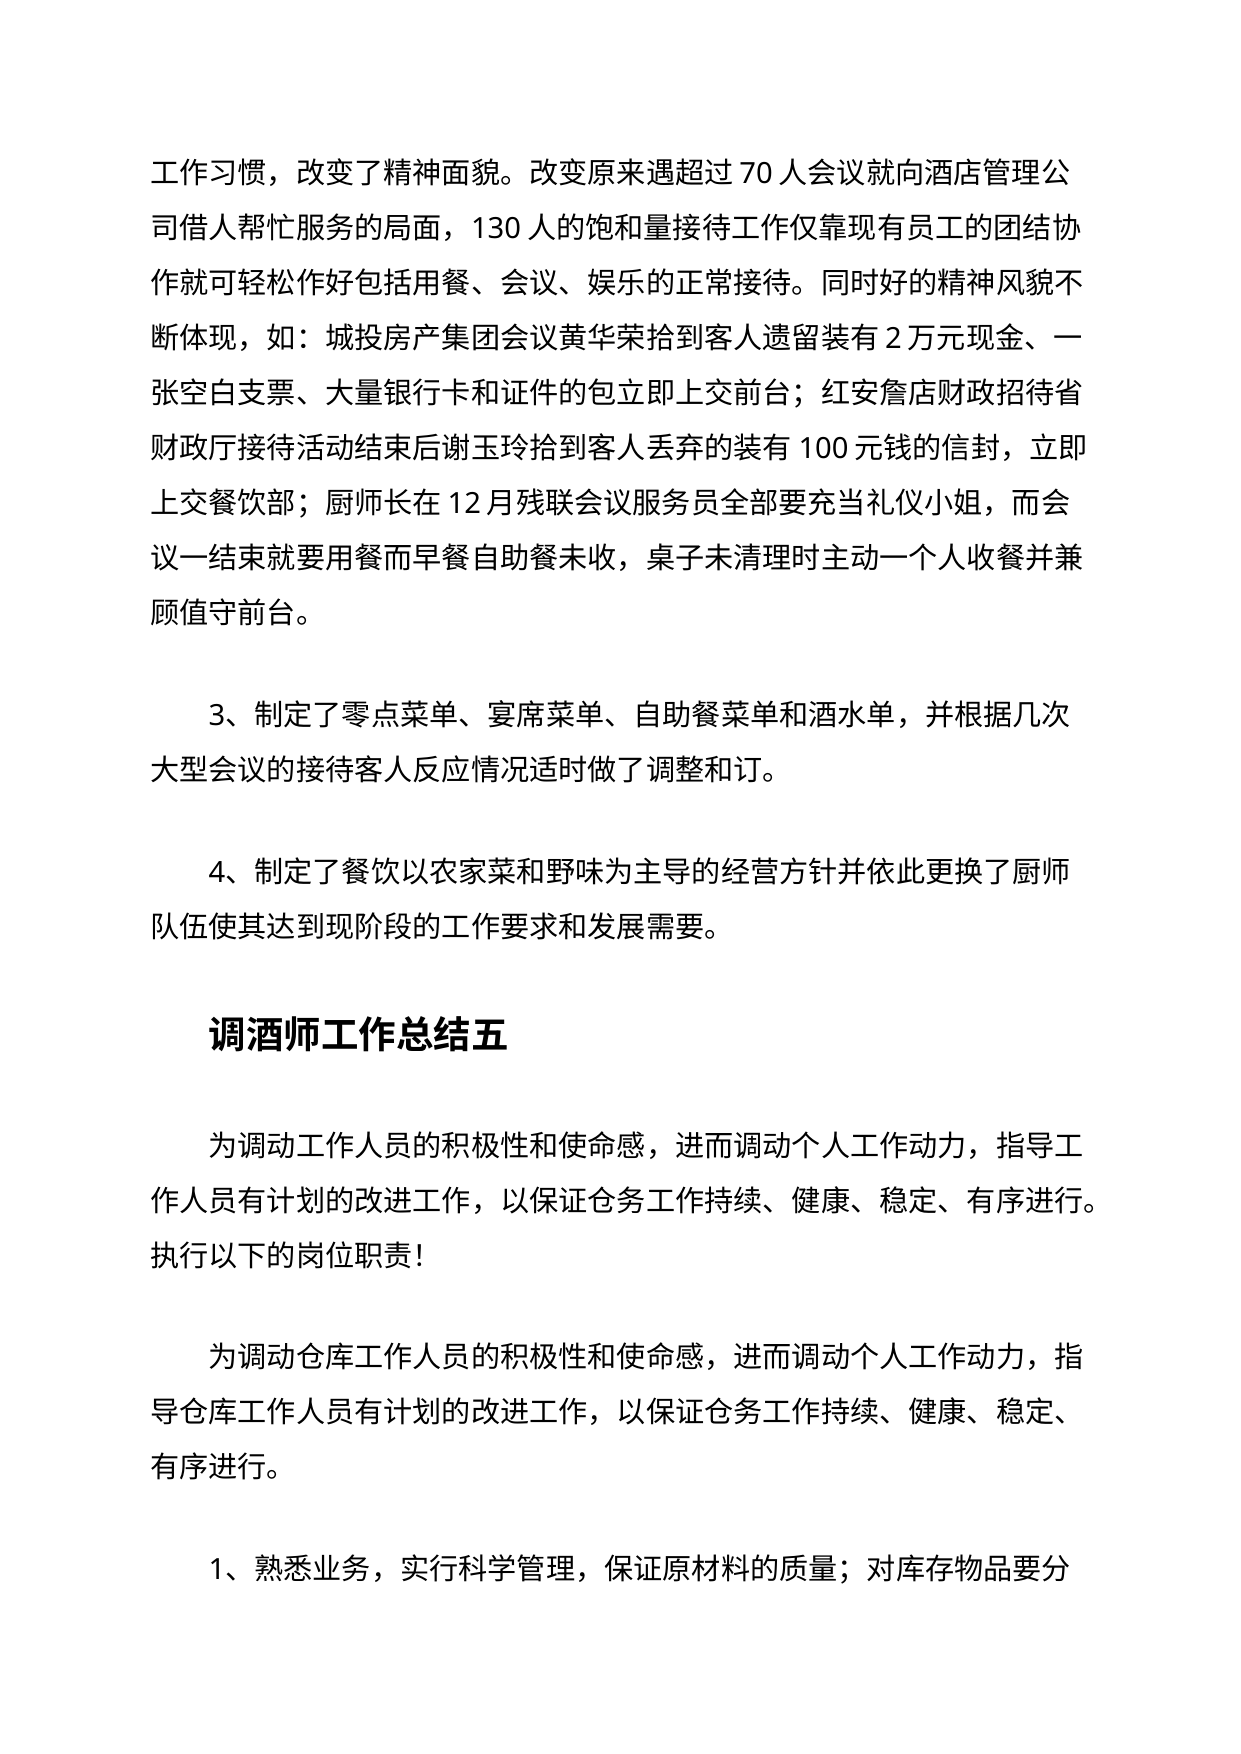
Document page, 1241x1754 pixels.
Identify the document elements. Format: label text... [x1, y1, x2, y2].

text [150, 150, 1090, 632]
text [150, 1546, 1090, 1588]
text 为调动工作人员的积极性和使命感，进而调动个人工作动力，指导工作人员有计划的改进工作，以保证仓务工作持续、健康、稳定、有序进行。执行以下的岗位职责！ [150, 1122, 1090, 1274]
text 3、制定了零点菜单、宴席菜单、自助餐菜单和酒水单，并根据几次大型会议的接待客人反应情况适时做了调整和订。 [150, 691, 1090, 789]
text 4、制定了餐饮以农家菜和野味为主导的经营方针并依此更换了厨师队伍使其达到现阶段的工作要求和发展需要。 [150, 848, 1090, 946]
text 调酒师工作总结五 [150, 1005, 1090, 1059]
text 为调动仓库工作人员的积极性和使命感，进而调动个人工作动力，指导仓库工作人员有计划的改进工作，以保证仓务工作持续、健康、稳定、有序进行。 [150, 1334, 1090, 1486]
